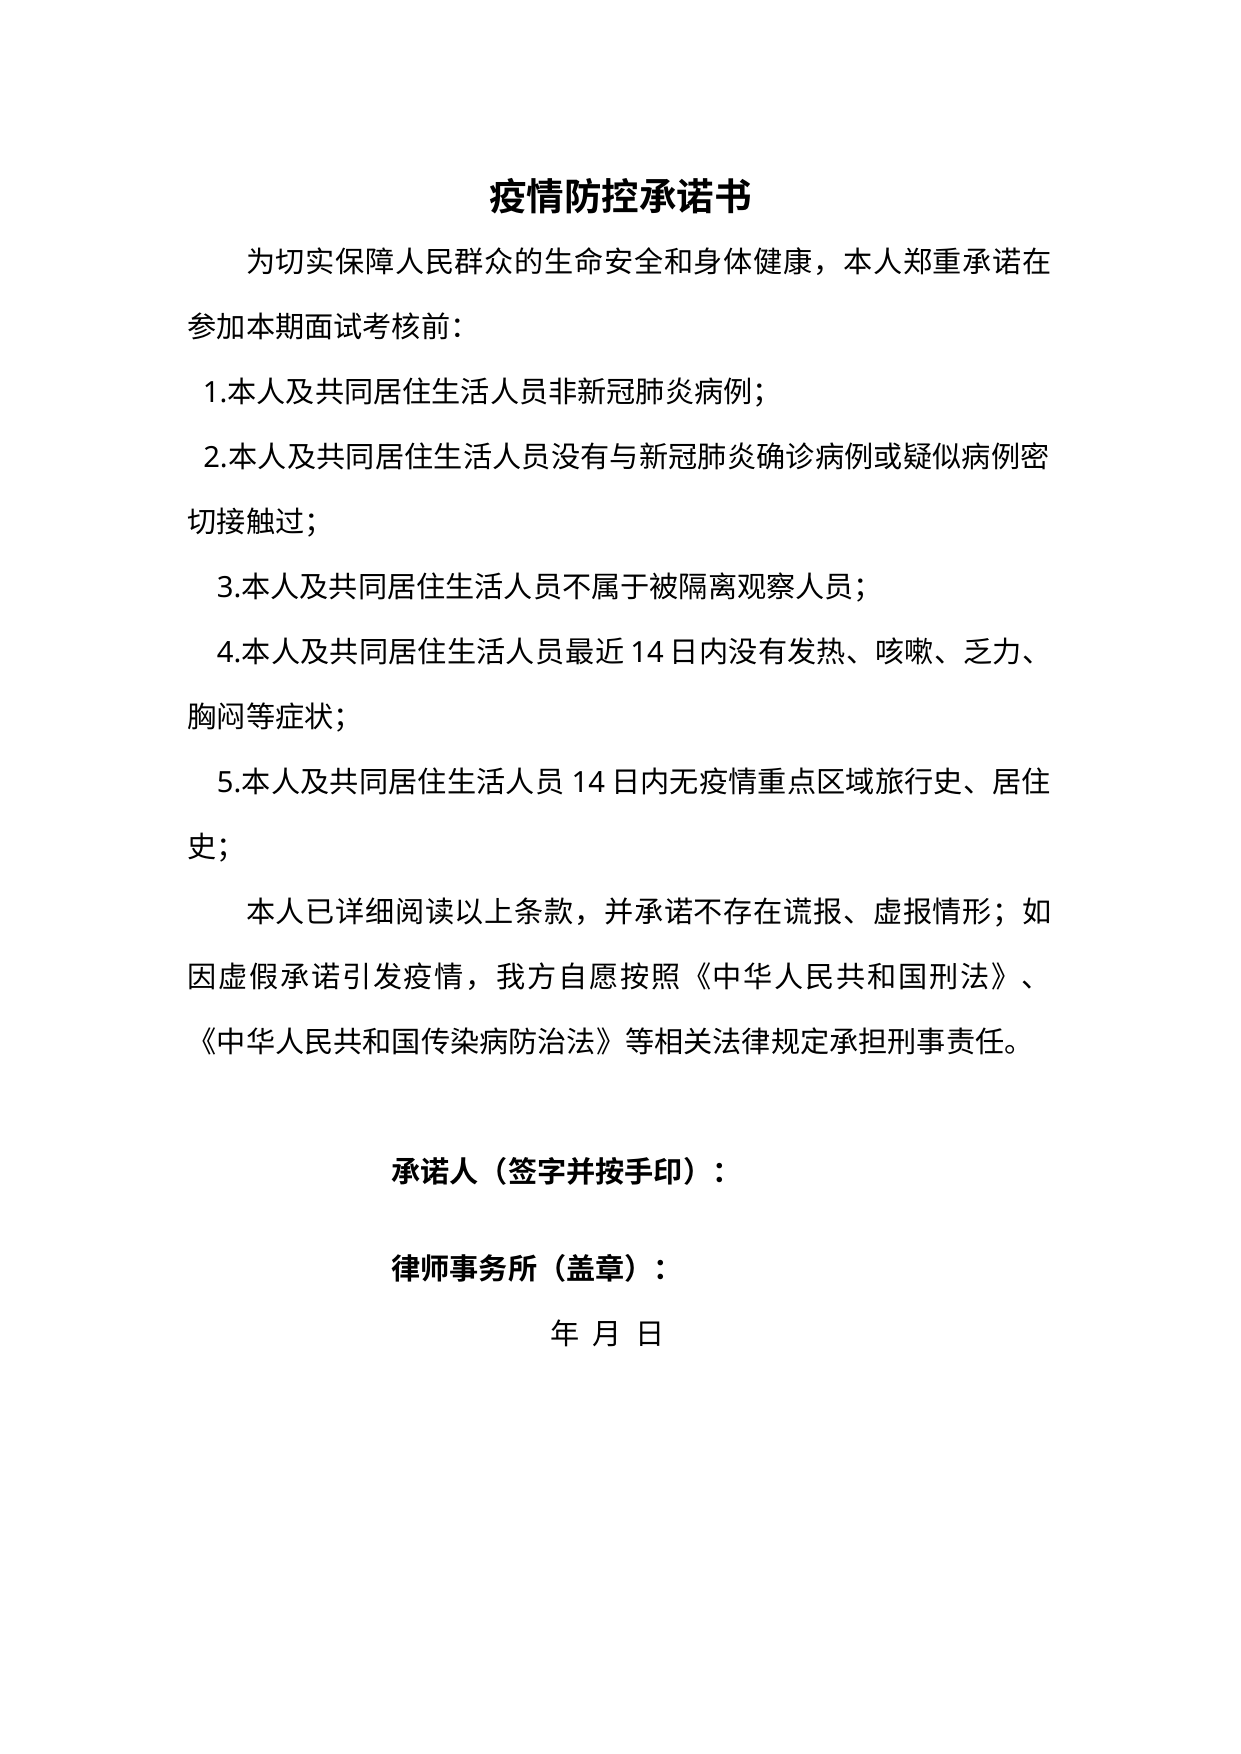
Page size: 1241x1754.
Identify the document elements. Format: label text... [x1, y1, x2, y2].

text 年 月 日 [187, 1299, 1053, 1364]
text 律师事务所（盖章）： [187, 1234, 1053, 1299]
text 2.本人及共同居住生活人员没有与新冠肺炎确诊病例或疑似病例密切接触过； [187, 422, 1053, 552]
text 5.本人及共同居住生活人员14日内无疫情重点区域旅行史、居住史； [187, 747, 1053, 877]
text 为切实保障人民群众的生命安全和身体健康，本人郑重承诺在参加本期面试考核前： [187, 227, 1053, 357]
text 3.本人及共同居住生活人员不属于被隔离观察人员； [187, 552, 1053, 617]
text 本人已详细阅读以上条款，并承诺不存在谎报、虚报情形；如因虚假承诺引发疫情，我方自愿按照《中华人民共和国刑法》、《中华人民共和国传染病防治法》等相关法律规定承担刑事责任。 [187, 877, 1053, 1072]
text 承诺人（签字并按手印）： [187, 1137, 1053, 1202]
text 4.本人及共同居住生活人员最近14日内没有发热、咳嗽、乏力、胸闷等症状； [187, 617, 1053, 747]
text 疫情防控承诺书 [187, 162, 1053, 227]
text 1.本人及共同居住生活人员非新冠肺炎病例； [187, 357, 1053, 422]
